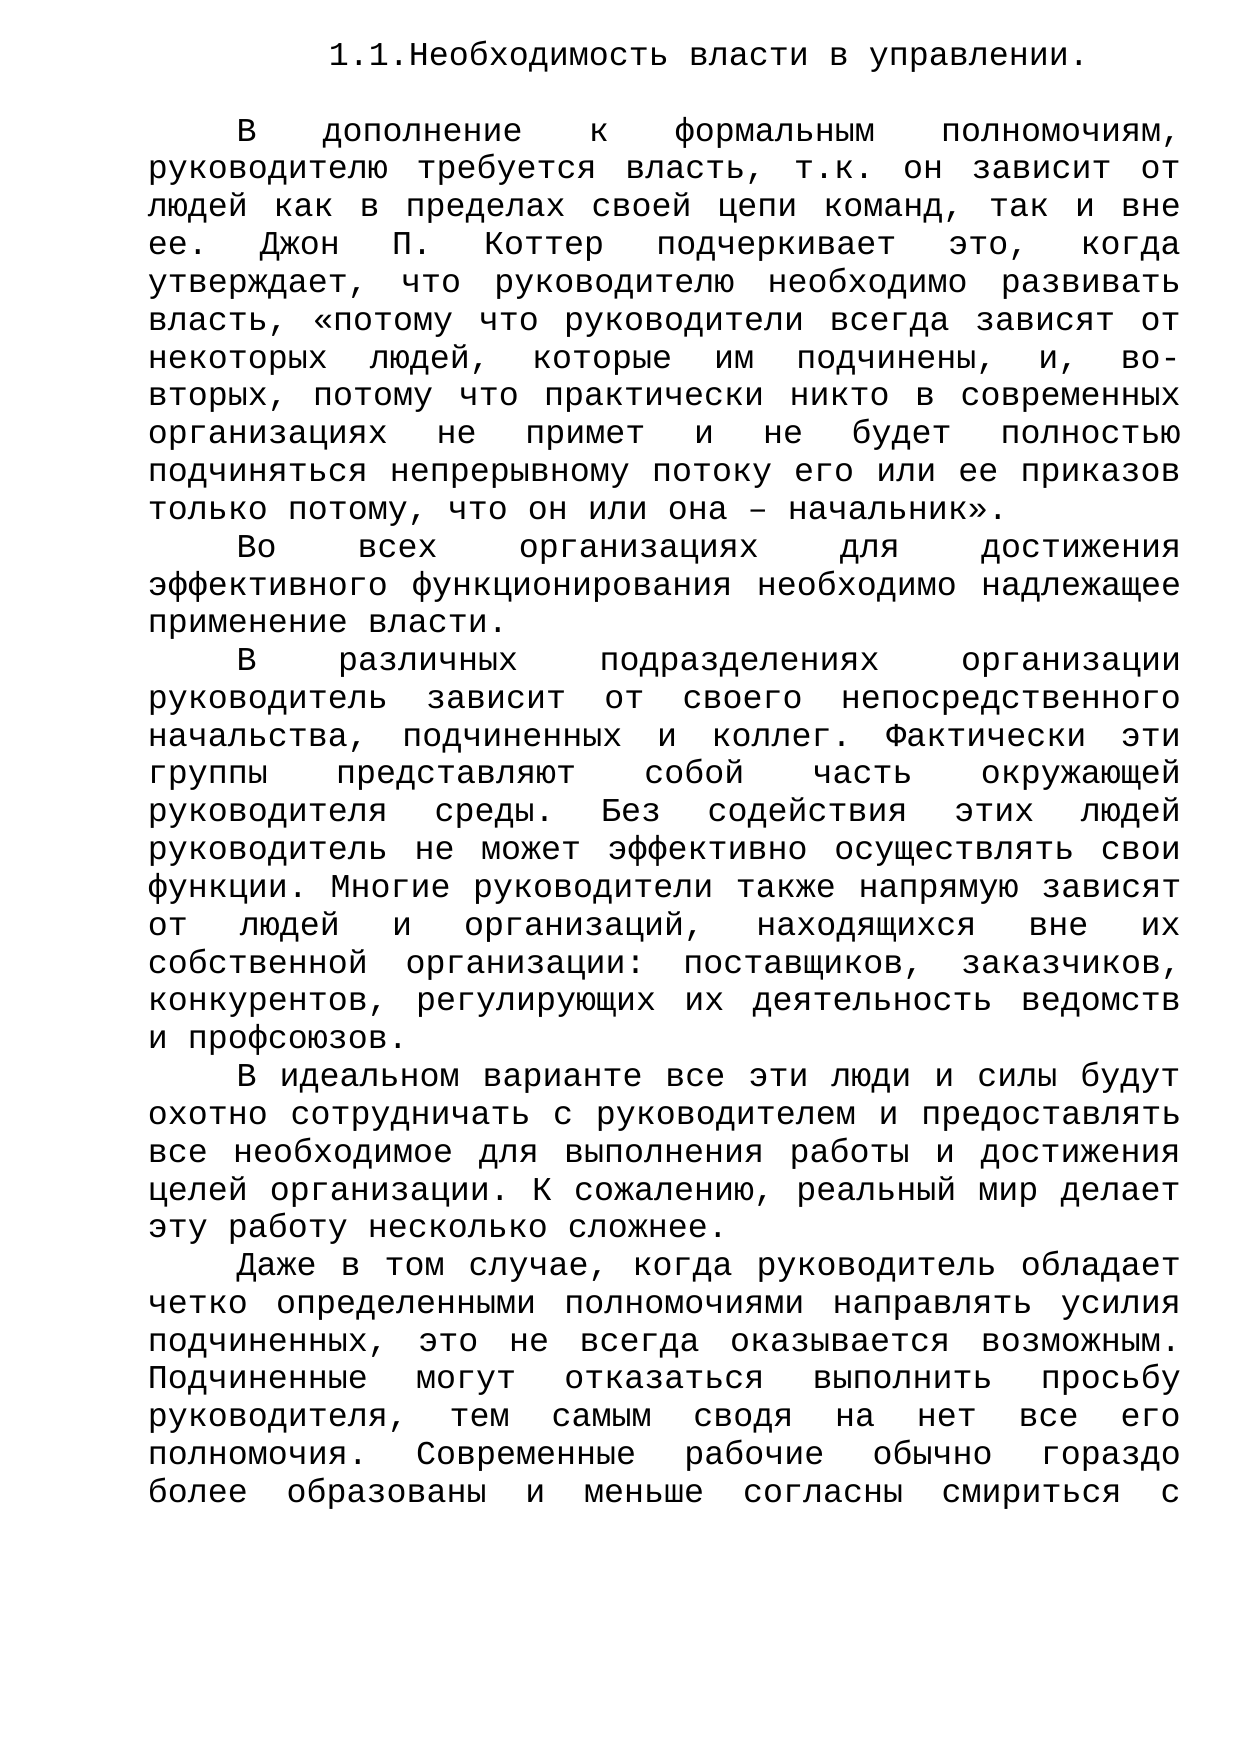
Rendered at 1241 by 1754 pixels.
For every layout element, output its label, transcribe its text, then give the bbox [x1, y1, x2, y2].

text 1.1.Необходимость власти в управлении. [148, 38, 1181, 76]
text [148, 1248, 1181, 1512]
text В дополнение к формальным полномочиям, руководителю требуется власть, т.к. он зависит от людей как в пределах своей цепи команд, так и вне ее. Джон П. Коттер подчеркивает это, когда утверждает, что руководителю необходимо развивать власть, «потому что руководители всегда зависят от некоторых людей, которые им подчинены, и, во-вторых, потому что практически никто в современных организациях не примет и не будет полностью подчиняться непрерывному потоку его или ее приказов только потому, что он или она – начальник». [148, 113, 1181, 529]
text В идеальном варианте все эти люди и силы будут охотно сотрудничать с руководителем и предоставлять все необходимое для выполнения работы и достижения целей организации. К сожалению, реальный мир делает эту работу несколько сложнее. [148, 1059, 1181, 1248]
text Во всех организациях для достижения эффективного функционирования необходимо надлежащее применение власти. [148, 529, 1181, 643]
text В различных подразделениях организации руководитель зависит от своего непосредственного начальства, подчиненных и коллег. Фактически эти группы представляют собой часть окружающей руководителя среды. Без содействия этих людей руководитель не может эффективно осуществлять свои функции. Многие руководители также напрямую зависят от людей и организаций, находящихся вне их собственной организации: поставщиков, заказчиков, конкурентов, регулирующих их деятельность ведомств и профсоюзов. [148, 643, 1181, 1059]
